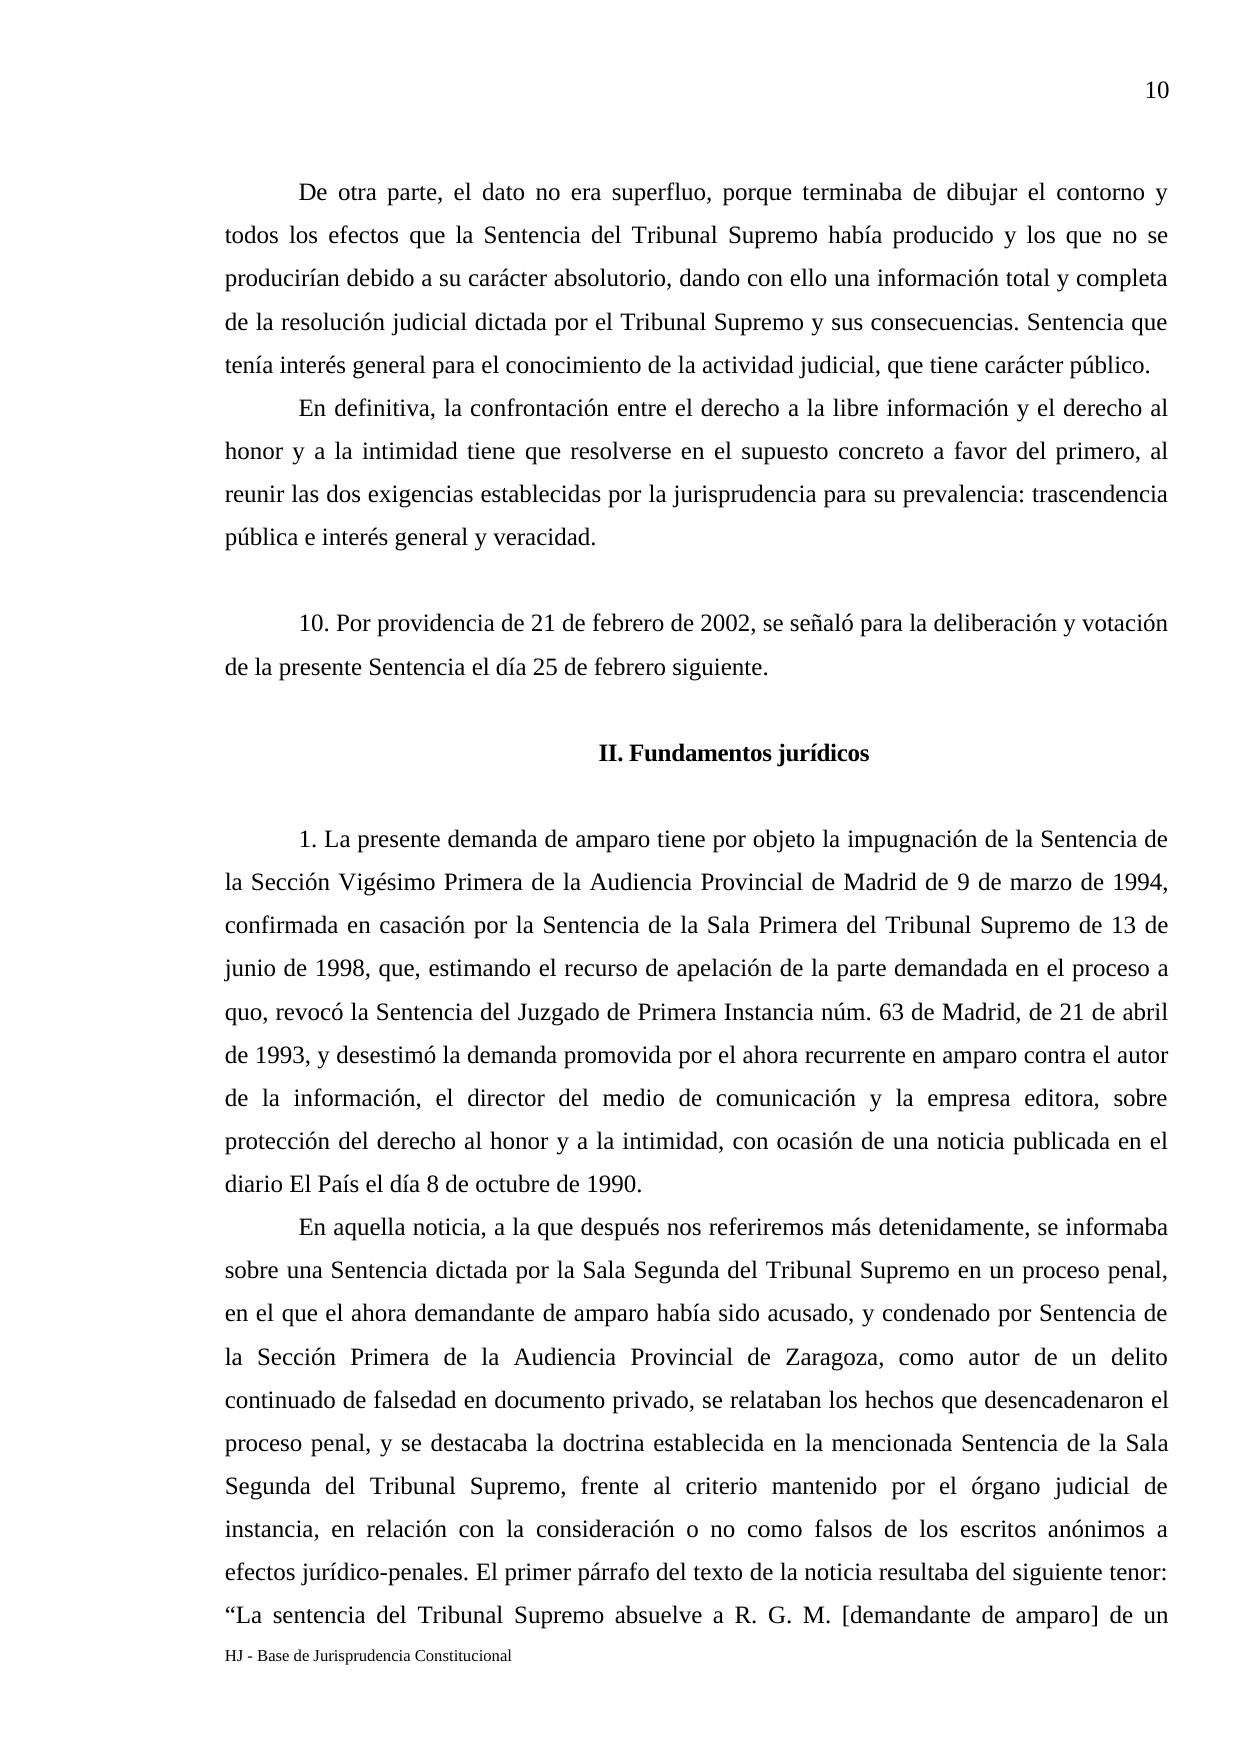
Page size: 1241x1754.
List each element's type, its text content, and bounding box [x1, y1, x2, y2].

text En definitiva, la confrontación entre el derecho a la libre información y el derecho al honor y a la intimidad tiene que resolverse en el supuesto concreto a favor del primero, al reunir las dos exigencias establecidas por la jurisprudencia para su prevalencia: trascendencia pública e interés general y veracidad. [224, 393, 1169, 551]
text 1. La presente demanda de amparo tiene por objeto la impugnación de la Sentencia de la Sección Vigésimo Primera de la Audiencia Provincial de Madrid de 9 de marzo de 1994, confirmada en casación por la Sentencia de la Sala Primera del Tribunal Supremo de 13 de junio de 1998, que, estimando el recurso de apelación de la parte demandada en el proceso a quo, revocó la Sentencia del Juzgado de Primera Instancia núm. 63 de Madrid, de 21 de abril de 1993, y desestimó la demanda promovida por el ahora recurrente en amparo contra el autor de la información, el director del medio de comunicación y la empresa editora, sobre protección del derecho al honor y a la intimidad, con ocasión de una noticia publicada en el diario El País el día 8 de octubre de 1990. [224, 824, 1169, 1198]
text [224, 1212, 1169, 1629]
subtitle II. Fundamentos jurídicos [224, 738, 1169, 767]
text 10. Por providencia de 21 de febrero de 2002, se señaló para la deliberación y votación de la presente Sentencia el día 25 de febrero siguiente. [224, 608, 1169, 680]
text De otra parte, el dato no era superfluo, porque terminaba de dibujar el contorno y todos los efectos que la Sentencia del Tribunal Supremo había producido y los que no se producirían debido a su carácter absolutorio, dando con ello una información total y completa de la resolución judicial dictada por el Tribunal Supremo y sus consecuencias. Sentencia que tenía interés general para el conocimiento de la actividad judicial, que tiene carácter público. [224, 177, 1169, 378]
